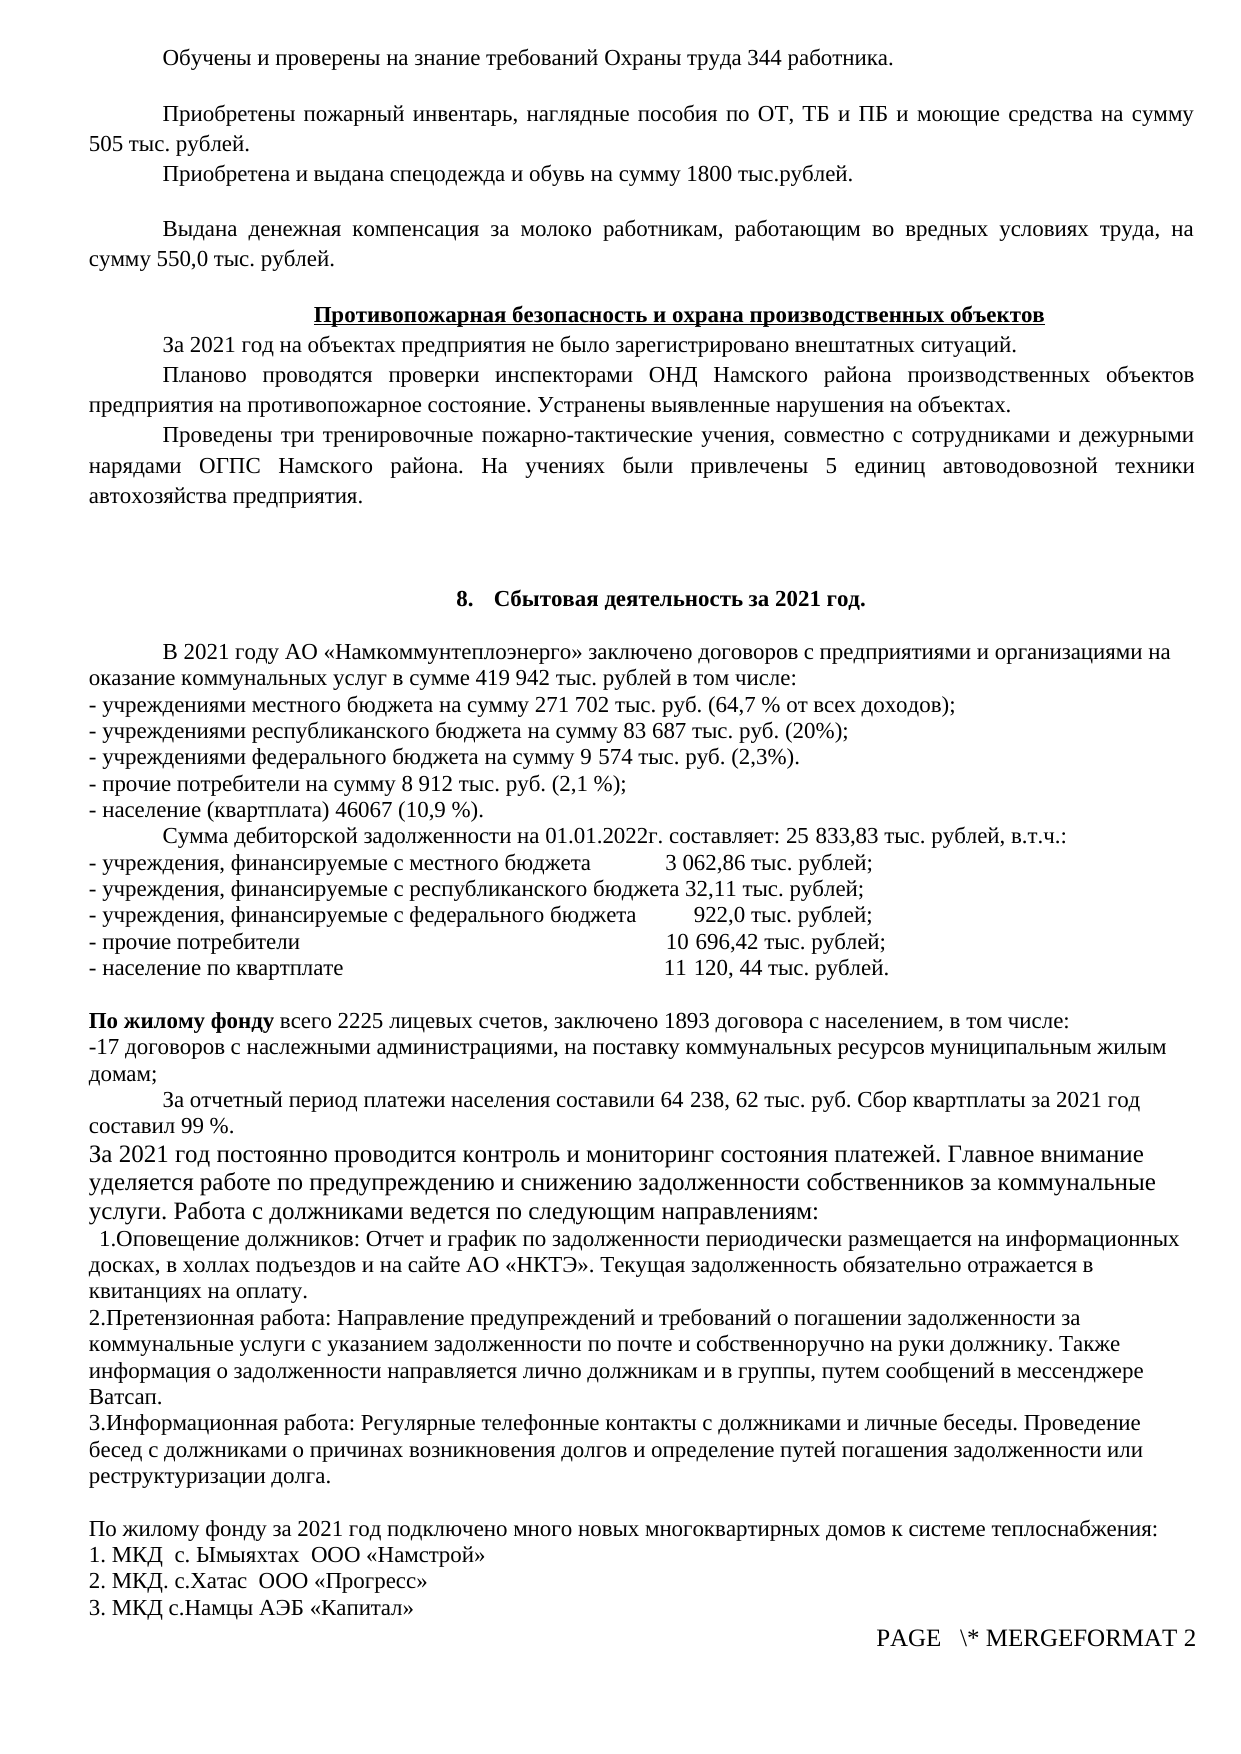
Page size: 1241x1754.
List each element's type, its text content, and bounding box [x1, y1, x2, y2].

text По жилому фонду за 2021 год подключено много новых многоквартирных домов к системе теплоснабжения: [89, 1515, 1196, 1541]
text - учреждениями федерального бюджета на сумму 9 574 тыс. руб. (2,3%). [89, 743, 1196, 770]
text 3. МКД с.Намцы АЭБ «Капитал» [89, 1594, 1196, 1620]
text По жилому фонду всего 2225 лицевых счетов, заключено 1893 договора с населением, в том числе: [89, 1007, 1196, 1033]
text Сумма дебиторской задолженности на 01.01.2022г. составляет: 25 833,83 тыс. рублей, в.т.ч.: [89, 822, 1196, 849]
text Выдана денежная компенсация за молоко работникам, работающим во вредных условиях труда, на сумму 550,0 тыс. рублей. [89, 215, 1196, 272]
list Приобретена и выдана спецодежда и обувь на сумму 1800 тыс.рублей. [89, 160, 1196, 186]
text 2. МКД. с.Хатас ООО «Прогресс» [89, 1567, 1196, 1594]
text - учреждениями республиканского бюджета на сумму 83 687 тыс. руб. (20%); [89, 717, 1196, 743]
text - прочие потребители на сумму 8 912 тыс. руб. (2,1 %); [89, 770, 1196, 796]
text - население (квартплата) 46067 (10,9 %). [89, 796, 1196, 822]
list Планово проводятся проверки инспекторами ОНД Намского района производственных объектов предприятия на противопожарное состояние. Устранены выявленные нарушения на объектах. [89, 361, 1196, 418]
text За 2021 год постоянно проводится контроль и мониторинг состояния платежей. Главное внимание уделяется работе по предупреждению и снижению задолженности собственников за коммунальные услуги. Работа с должниками ведется по следующим направлениям: [89, 1139, 1196, 1225]
text 2.Претензионная работа: Направление предупреждений и требований о погашении задолженности за коммунальные услуги с указанием задолженности по почте и собственноручно на руки должнику. Также информация о задолженности направляется лично должникам и в группы, путем сообщений в мессенджере Ватсап. [89, 1304, 1196, 1409]
text - учреждения, финансируемые с местного бюджета 3 062,86 тыс. рублей; [89, 849, 1196, 875]
text - учреждения, финансируемые с федерального бюджета 922,0 тыс. рублей; [89, 901, 1196, 928]
text В 2021 году АО «Намкоммунтеплоэнерго» заключено договоров с предприятиями и организациями на оказание коммунальных услуг в сумме 419 942 тыс. рублей в том числе: [89, 638, 1196, 691]
text - учреждениями местного бюджета на сумму 271 702 тыс. руб. (64,7 % от всех доходов); [89, 691, 1196, 717]
text 3.Информационная работа: Регулярные телефонные контакты с должниками и личные беседы. Проведение бесед с должниками о причинах возникновения долгов и определение путей погашения задолженности или реструктуризации долга. [89, 1409, 1196, 1488]
list Сбытовая деятельность за 2021 год. [126, 585, 1196, 612]
text -17 договоров с наслежными администрациями, на поставку коммунальных ресурсов муниципальным жилым домам; [89, 1033, 1196, 1086]
list За 2021 год на объектах предприятия не было зарегистрировано внештатных ситуаций. [89, 331, 1196, 357]
list Проведены три тренировочные пожарно-тактические учения, совместно с сотрудниками и дежурными нарядами ОГПС Намского района. На учениях были привлечены 5 единиц автоводовозной техники автохозяйства предприятия. [89, 421, 1196, 508]
text - прочие потребители 10 696,42 тыс. рублей; [89, 928, 1196, 954]
text - население по квартплате 11 120, 44 тыс. рублей. [89, 954, 1196, 981]
text - учреждения, финансируемые с республиканского бюджета 32,11 тыс. рублей; [89, 875, 1196, 901]
list Противопожарная безопасность и охрана производственных объектов [89, 301, 1196, 327]
list Приобретены пожарный инвентарь, наглядные пособия по ОТ, ТБ и ПБ и моющие средства на сумму 505 тыс. рублей. [89, 99, 1196, 156]
text За отчетный период платежи населения составили 64 238, 62 тыс. руб. Сбор квартплаты за 2021 год составил 99 %. [89, 1086, 1196, 1139]
text 1. МКД с. Ымыяхтах ООО «Намстрой» [89, 1541, 1196, 1567]
text 1.Оповещение должников: Отчет и график по задолженности периодически размещается на информационных досках, в холлах подъездов и на сайте АО «НКТЭ». Текущая задолженность обязательно отражается в квитанциях на оплату. [89, 1225, 1196, 1304]
text Обучены и проверены на знание требований Охраны труда 344 работника. [89, 44, 1196, 71]
